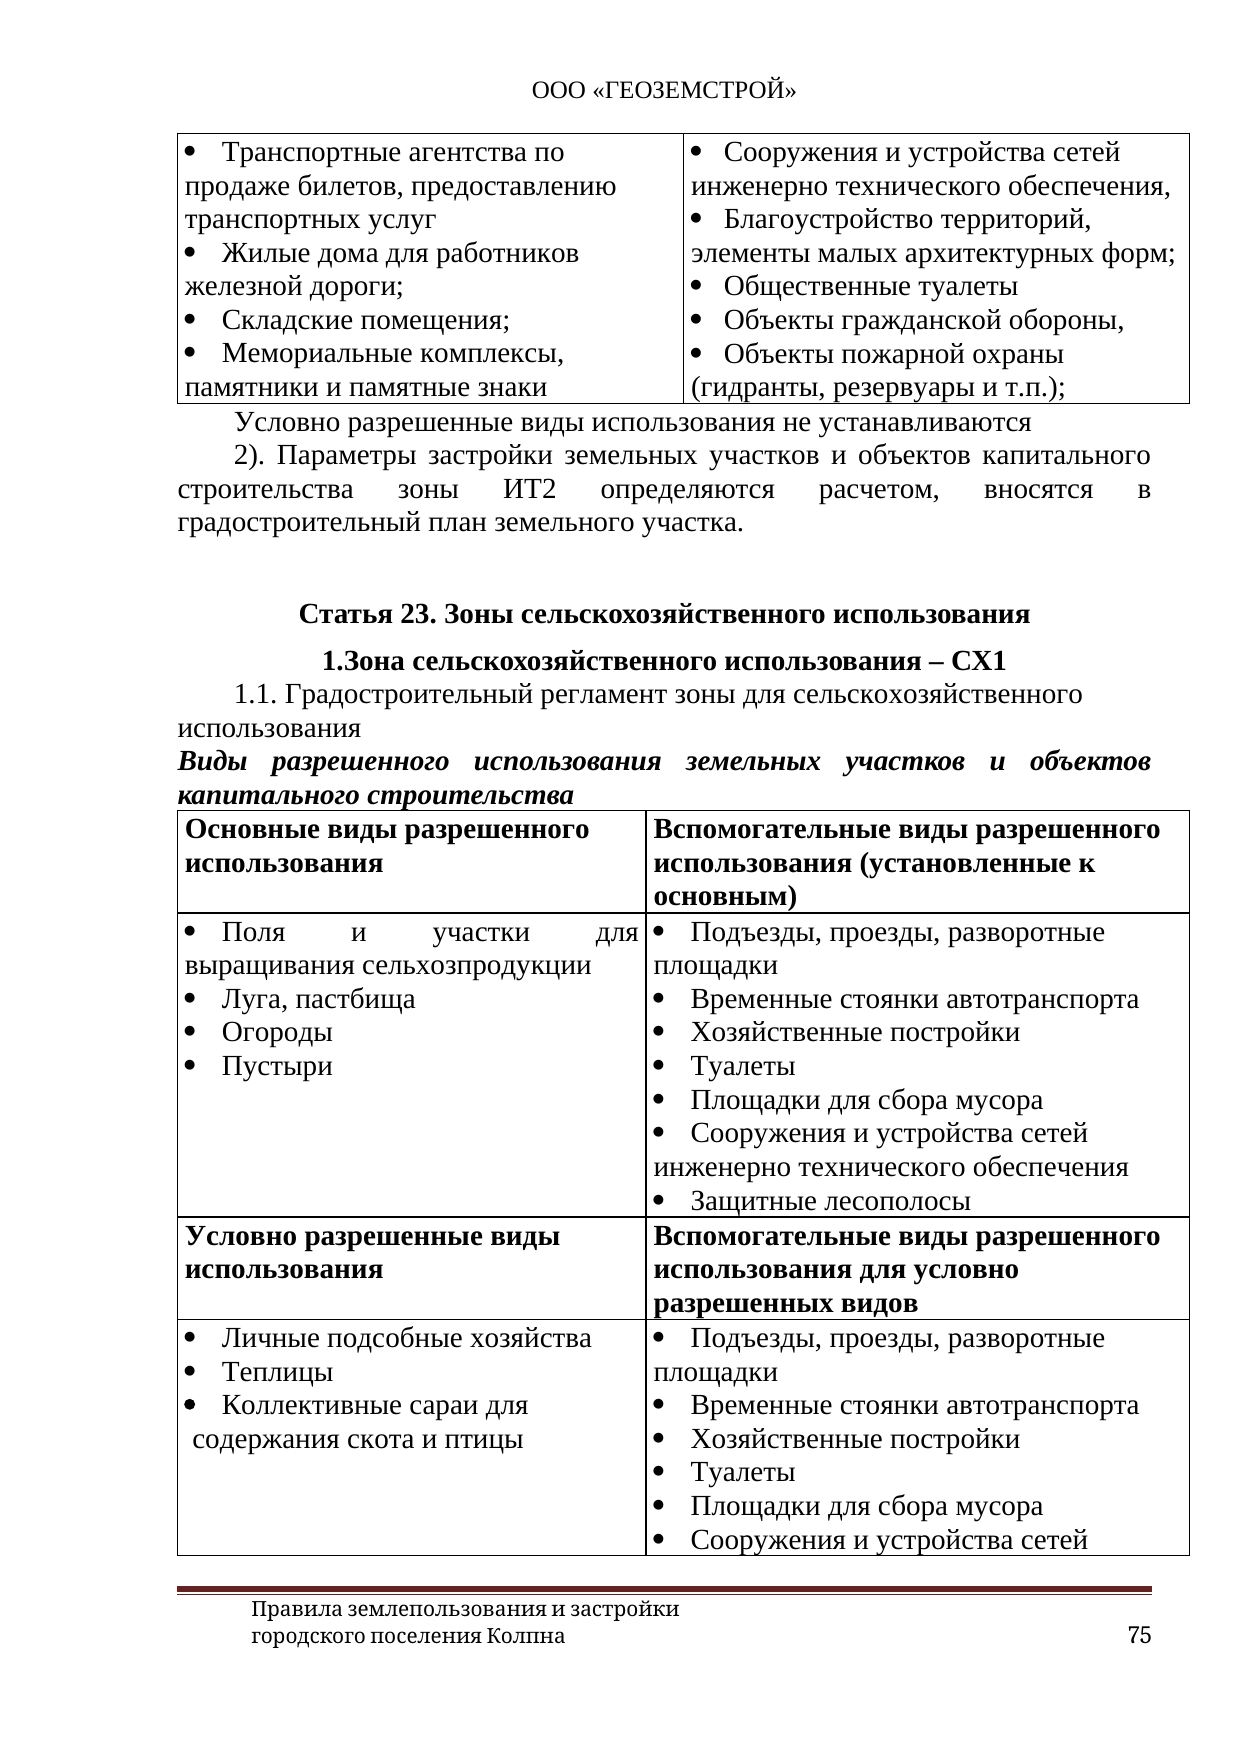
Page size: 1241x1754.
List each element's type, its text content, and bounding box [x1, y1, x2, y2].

text Виды разрешенного использования земельных участков и объектов капитального строительства [177, 743, 1152, 810]
table_header Основные виды разрешенного использования [178, 811, 645, 912]
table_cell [178, 134, 683, 403]
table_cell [684, 134, 1189, 403]
table_header Вспомогательные виды разрешенного использования (установленные к основным) [647, 811, 1189, 912]
text 1.1. Градостроительный регламент зоны для сельскохозяйственного использования [177, 676, 1152, 743]
text 1.Зона сельскохозяйственного использования – СХ1 [177, 643, 1152, 676]
text 2). Параметры застройки земельных участков и объектов капитального строительства зоны ИТ2 определяются расчетом, вносятся в градостроительный план земельного участка. [177, 437, 1152, 538]
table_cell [178, 1320, 645, 1555]
table_cell Условно разрешенные виды использования [178, 1218, 645, 1318]
table_cell Вспомогательные виды разрешенного использования для условно разрешенных видов [647, 1218, 1189, 1318]
subtitle Статья 23. Зоны сельскохозяйственного использования [177, 597, 1152, 630]
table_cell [647, 1320, 1189, 1555]
table_cell Поля и участки для выращивания сельхозпродукции Луга, пастбища Огороды Пустыри [178, 914, 645, 1216]
text Условно разрешенные виды использования не устанавливаются [177, 404, 1152, 437]
